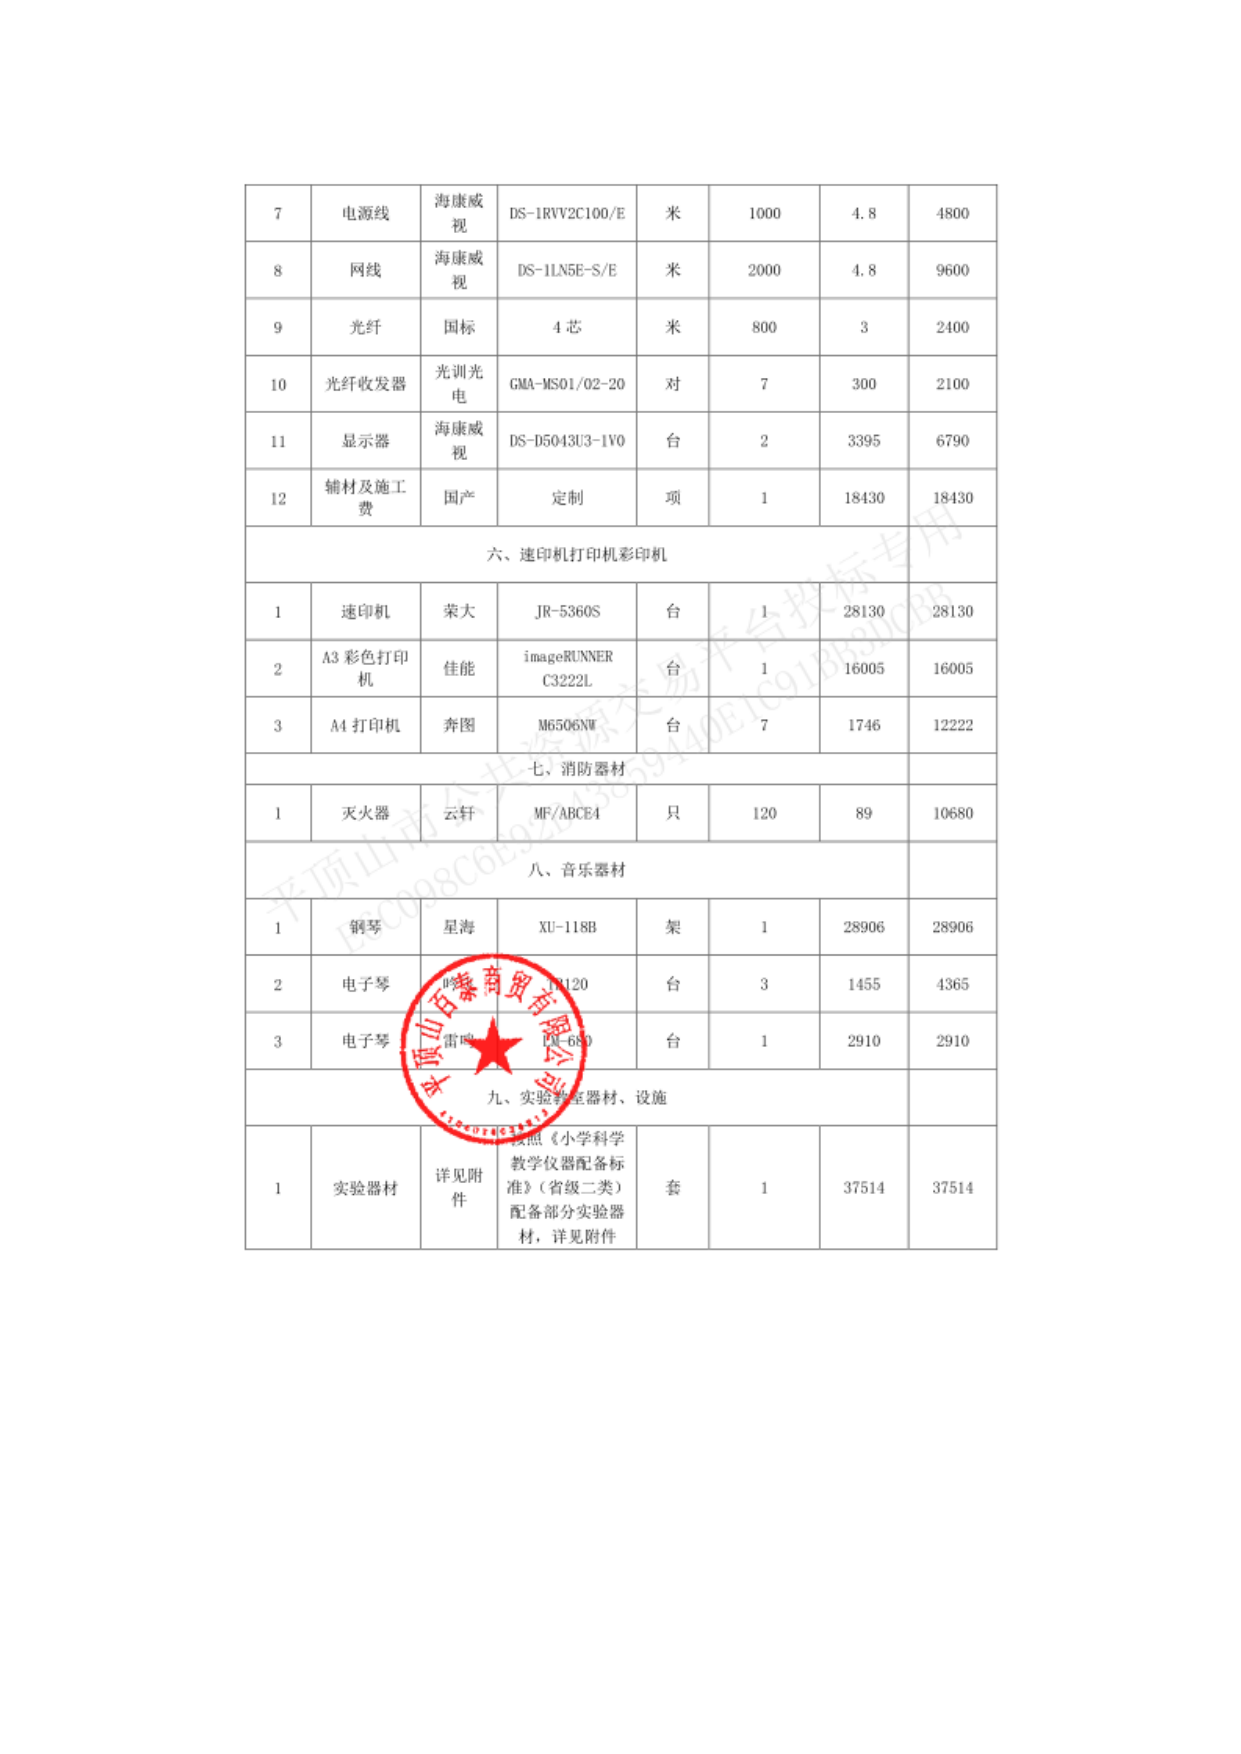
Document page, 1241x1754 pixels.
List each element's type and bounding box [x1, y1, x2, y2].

picture [187, 162, 1050, 1291]
